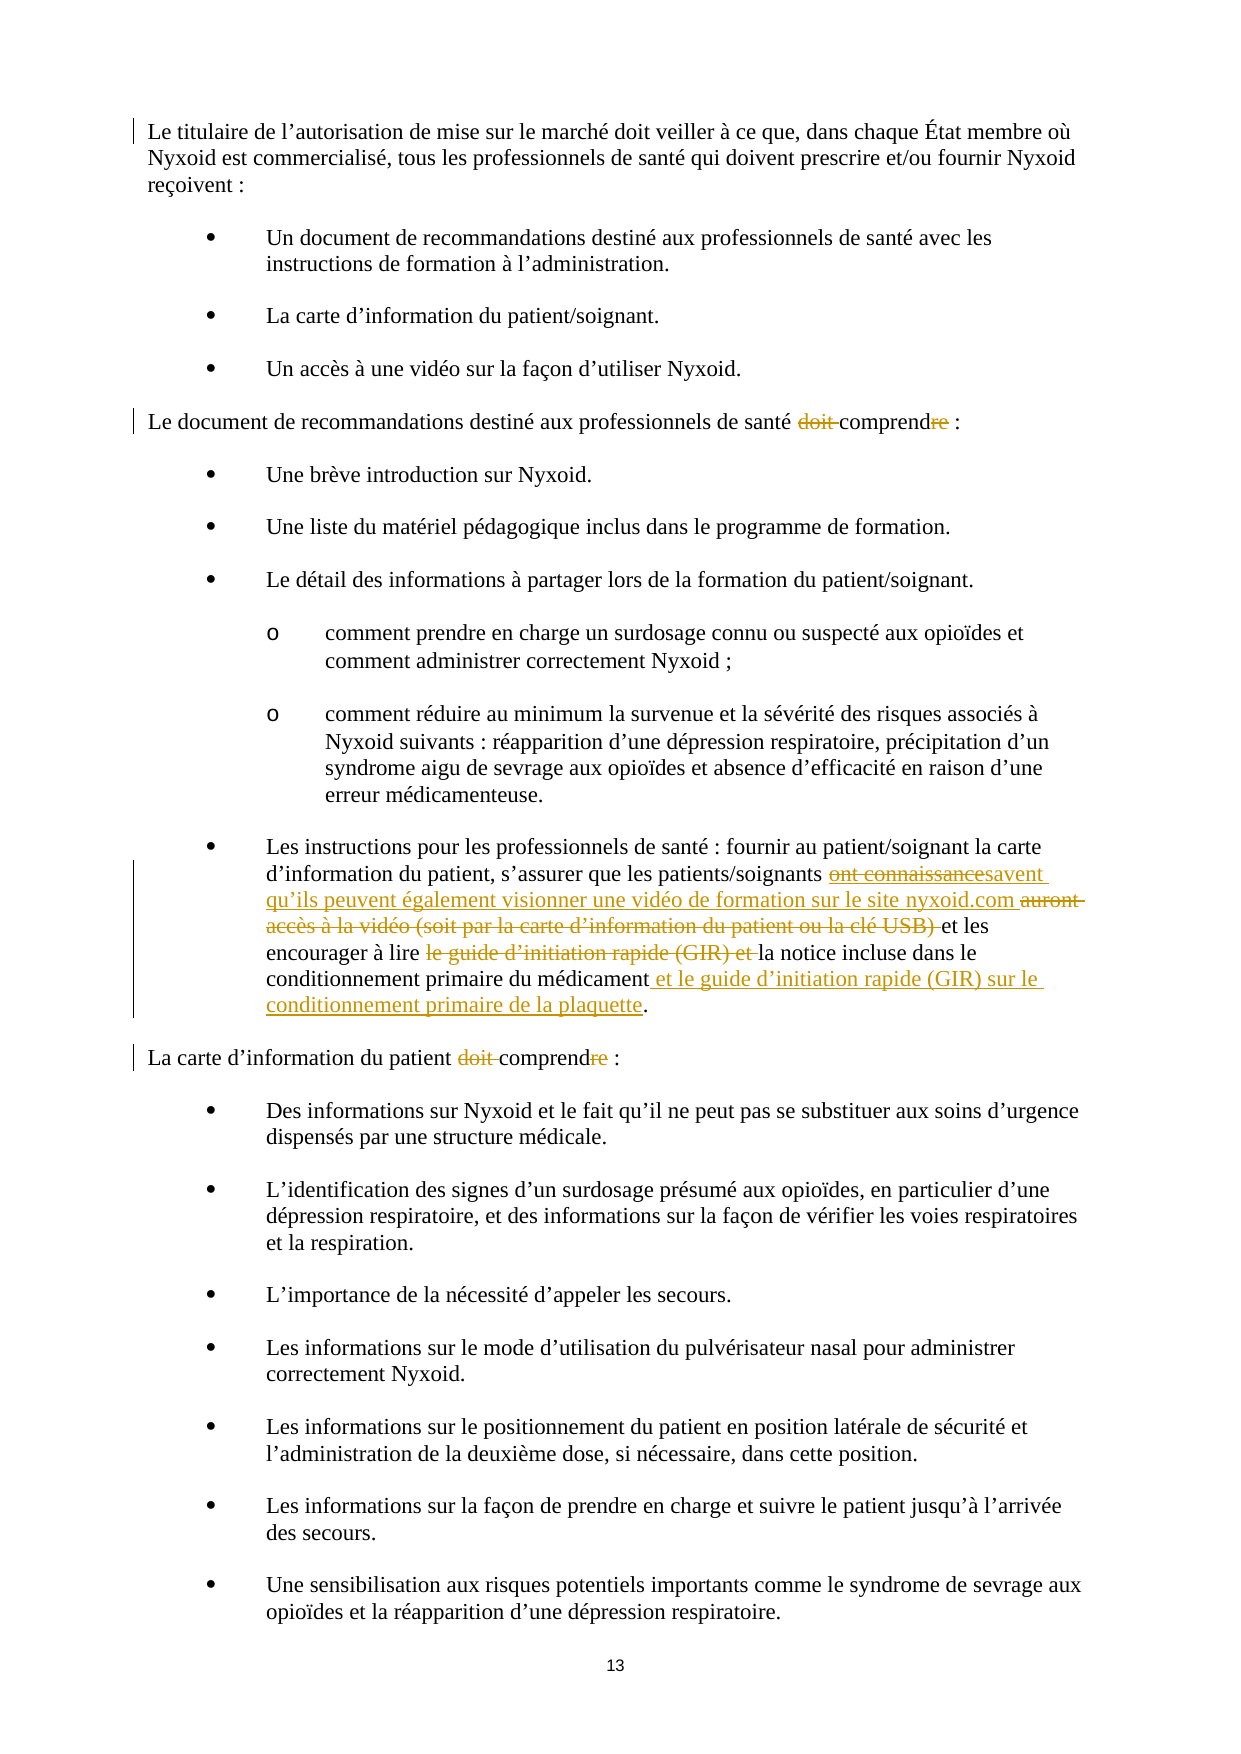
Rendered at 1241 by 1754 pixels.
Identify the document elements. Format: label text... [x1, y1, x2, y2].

list L’importance de la nécessité d’appeler les secours. [207, 1281, 1092, 1308]
list Le détail des informations à partager lors de la formation du patient/soignant. [207, 566, 1092, 592]
text Le titulaire de l’autorisation de mise sur le marché doit veiller à ce que, dans chaque État membre où Nyxoid est commercialisé, tous les professionnels de santé qui doivent prescrire et/ou fournir Nyxoid reçoivent : [147, 118, 1092, 197]
text La carte d’information du patient comprend : [147, 1044, 1092, 1071]
list Les informations sur le mode d’utilisation du pulvérisateur nasal pour administrer correctement Nyxoid. [207, 1334, 1092, 1387]
list Une sensibilisation aux risques potentiels importants comme le syndrome de sevrage aux opioïdes et la réapparition d’une dépression respiratoire. [207, 1571, 1092, 1624]
list comment prendre en charge un surdosage connu ou suspecté aux opioïdes et comment administrer correctement Nyxoid ; [266, 619, 1092, 673]
list Un document de recommandations destiné aux professionnels de santé avec les instructions de formation à l’administration. [207, 223, 1092, 276]
text Le document de recommandations destiné aux professionnels de santé comprend : [148, 408, 1092, 434]
list Un accès à une vidéo sur la façon d’utiliser Nyxoid. [207, 355, 1092, 382]
list Une liste du matériel pédagogique inclus dans le programme de formation. [207, 513, 1092, 540]
list comment réduire au minimum la survenue et la sévérité des risques associés à Nyxoid suivants : réapparition d’une dépression respiratoire, précipitation d’un syndrome aigu de sevrage aux opioïdes et absence d’efficacité en raison d’une erreur médicamenteuse. [266, 700, 1092, 807]
list Les informations sur le positionnement du patient en position latérale de sécurité et l’administration de la deuxième dose, si nécessaire, dans cette position. [207, 1413, 1092, 1466]
list Une brève introduction sur Nyxoid. [207, 461, 1092, 487]
list Les informations sur la façon de prendre en charge et suivre le patient jusqu’à l’arrivée des secours. [207, 1492, 1092, 1545]
list Les instructions pour les professionnels de santé : fournir au patient/soignant la carte d’information du patient, s’assurer que les patients/soignants et les encourager à lire la notice incluse dans le conditionnement primaire du médicament. [207, 833, 1092, 1018]
list L’identification des signes d’un surdosage présumé aux opioïdes, en particulier d’une dépression respiratoire, et des informations sur la façon de vérifier les voies respiratoires et la respiration. [207, 1176, 1092, 1255]
list La carte d’information du patient/soignant. [207, 303, 1092, 329]
list Des informations sur Nyxoid et le fait qu’il ne peut pas se substituer aux soins d’urgence dispensés par une structure médicale. [207, 1097, 1092, 1150]
